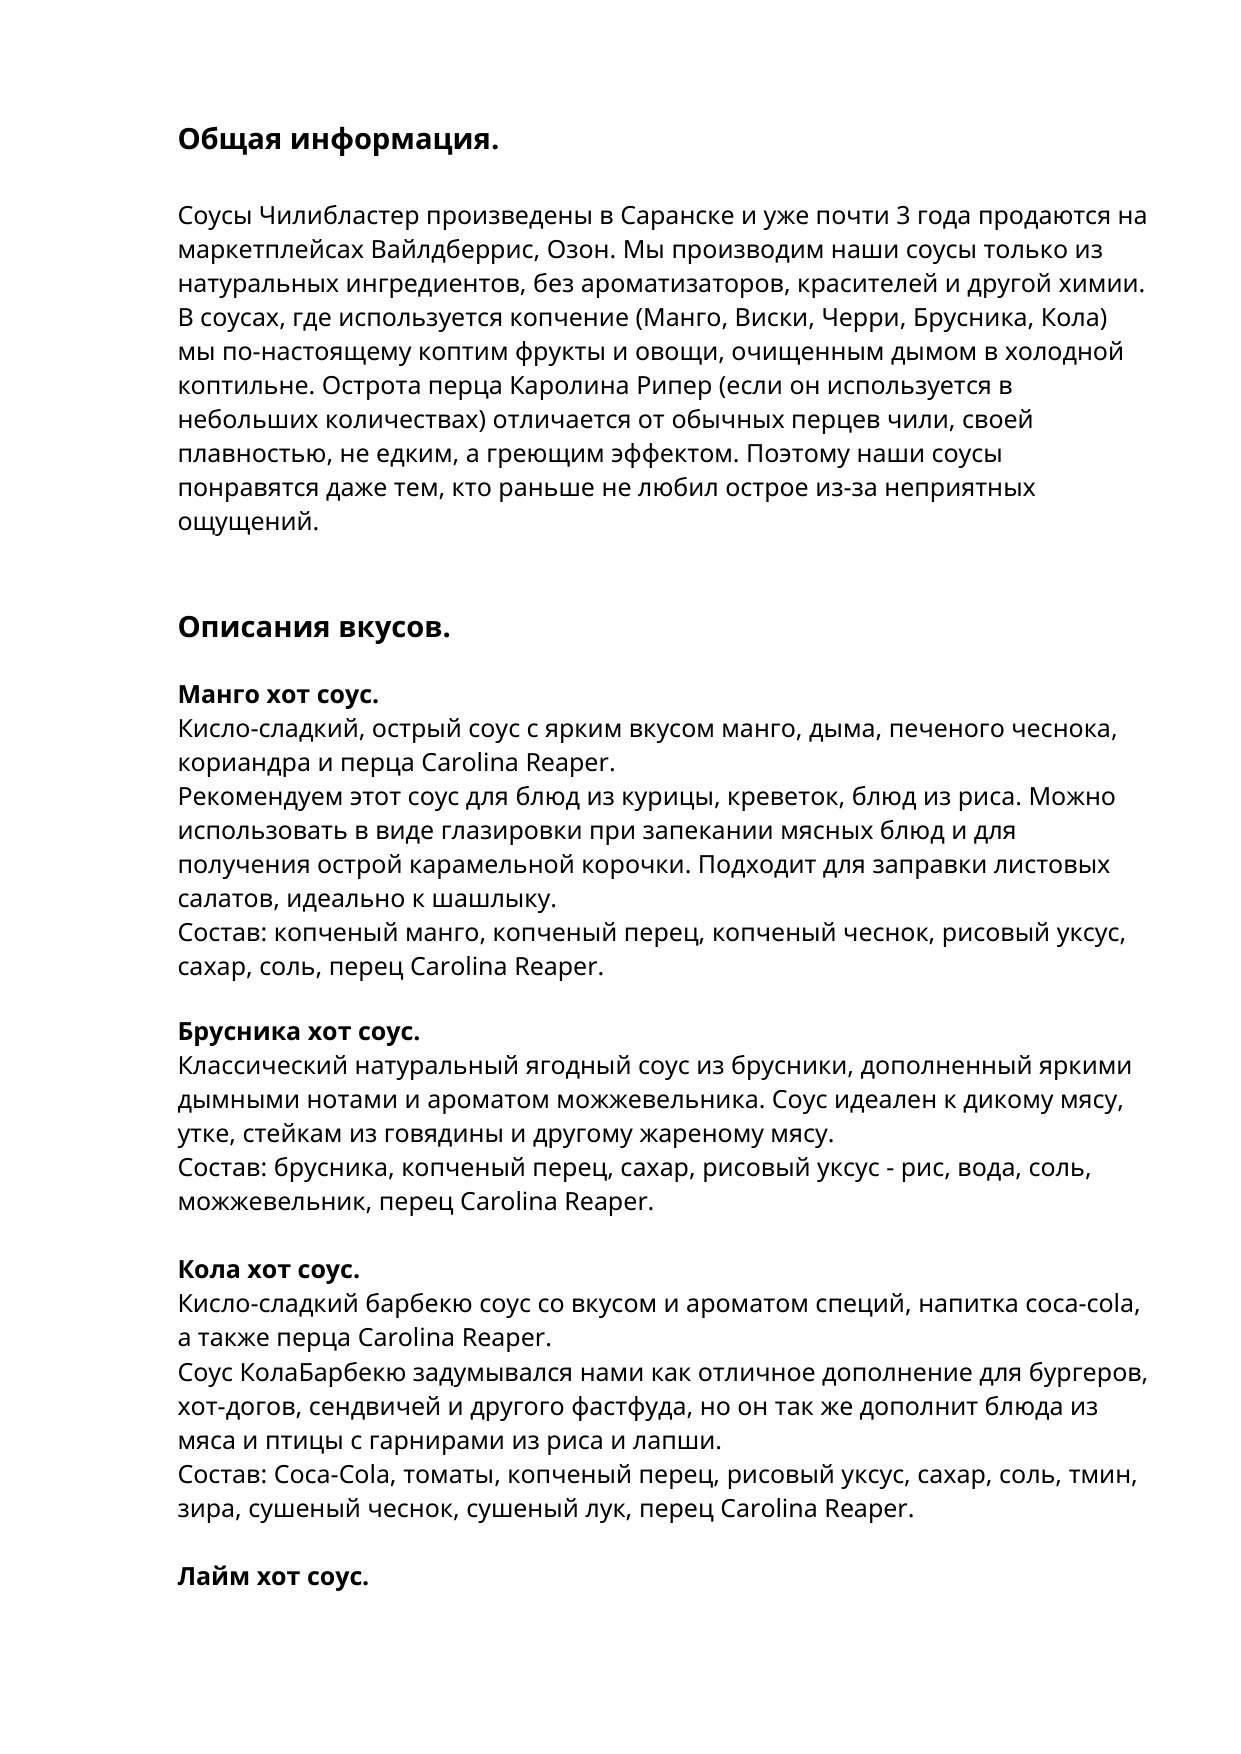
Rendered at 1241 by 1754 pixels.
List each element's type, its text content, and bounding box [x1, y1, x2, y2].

text Описания вкусов. [177, 538, 1152, 676]
text Состав: копченый манго, копченый перец, копченый чеснок, рисовый уксус, сахар, соль, перец Carolina Reaper. [177, 915, 1152, 1013]
text Соусы Чилибластер произведены в Саранске и уже почти 3 года продаются на маркетплейсах Вайлдберрис, Озон. Мы производим наши соусы только из натуральных ингредиентов, без ароматизаторов, красителей и другой химии. В соусах, где используется копчение (Манго, Виски, Черри, Брусника, Кола) мы по-настоящему коптим фрукты и овощи, очищенным дымом в холодной коптильне. Острота перца Каролина Рипер (если он используется в небольших количествах) отличается от обычных перцев чили, своей плавностью, не едким, а греющим эффектом. Поэтому наши соусы понравятся даже тем, кто раньше не любил острое из-за неприятных ощущений. [177, 197, 1152, 538]
text Рекомендуем этот соус для блюд из курицы, креветок, блюд из риса. Можно использовать в виде глазировки при запекании мясных блюд и для получения острой карамельной корочки. Подходит для заправки листовых салатов, идеально к шашлыку. [177, 779, 1152, 915]
text Общая информация. [177, 118, 1152, 158]
text Кисло-сладкий, острый соус с ярким вкусом манго, дыма, печеного чеснока, кориандра и перца Carolina Reaper. [177, 711, 1152, 779]
text Кисло-сладкий барбекю соус со вкусом и ароматом специй, напитка coca-cola, а также перца Carolina Reaper. [177, 1286, 1152, 1354]
text Манго хот соус. [177, 676, 1152, 711]
text Кола хот соус. [177, 1252, 1152, 1286]
text Брусника хот соус. [177, 1013, 1152, 1048]
text Состав: Coca-Cola, томаты, копченый перец, рисовый уксус, сахар, соль, тмин, зира, сушеный чеснок, сушеный лук, перец Carolina Reaper. [177, 1456, 1152, 1524]
text Соус КолаБарбекю задумывался нами как отличное дополнение для бургеров, хот-догов, сендвичей и другого фастфуда, но он так же дополнит блюда из мяса и птицы с гарнирами из риса и лапши. [177, 1354, 1152, 1456]
text Лайм хот соус. [177, 1558, 1152, 1593]
text Классический натуральный ягодный соус из брусники, дополненный яркими дымными нотами и ароматом можжевельника. Соус идеален к дикому мясу, утке, стейкам из говядины и другому жареному мясу. [177, 1048, 1152, 1150]
text Состав: брусника, копченый перец, сахар, рисовый уксус - рис, вода, соль, можжевельник, перец Carolina Reaper. [177, 1150, 1152, 1218]
